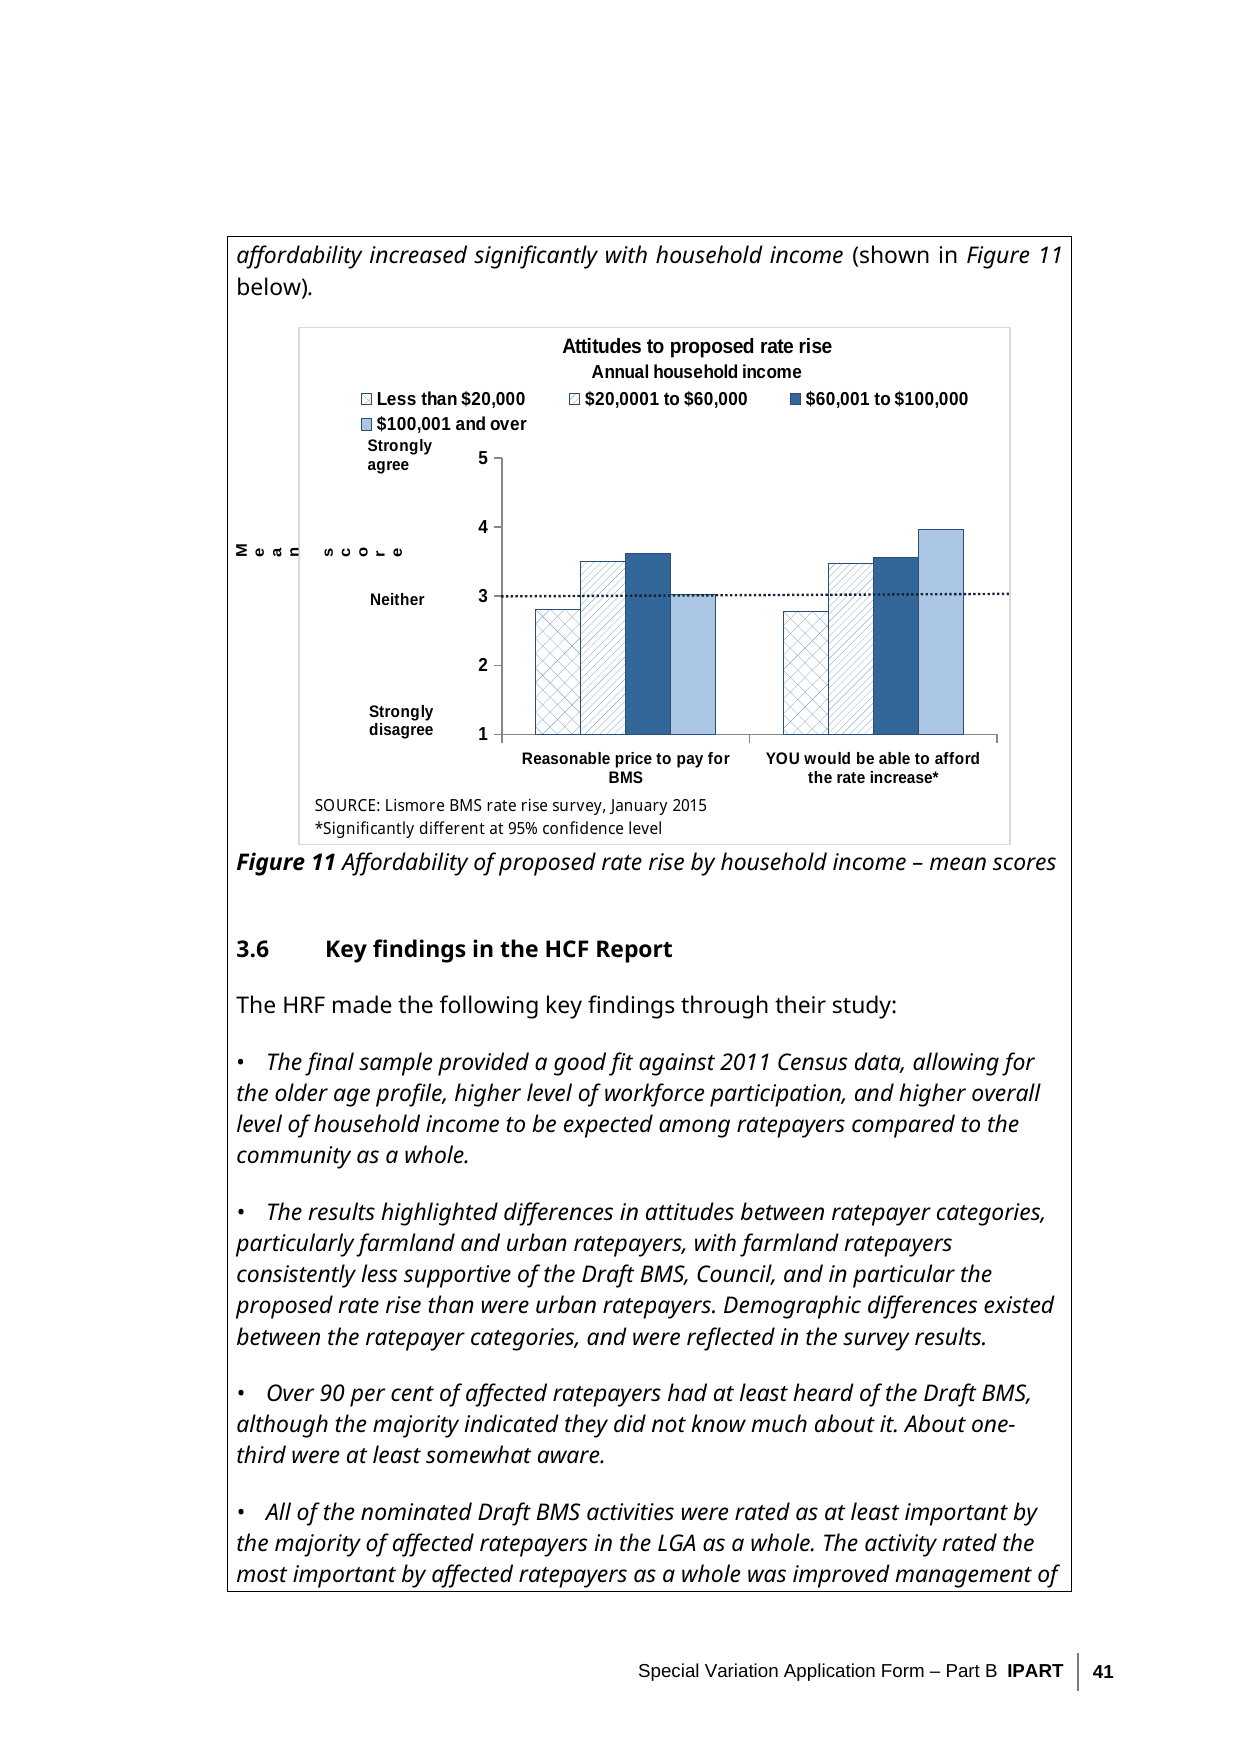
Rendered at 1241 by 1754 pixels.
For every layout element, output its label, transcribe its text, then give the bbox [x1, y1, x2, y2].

text The HRF made the following key findings through their study: [228, 986, 1071, 1021]
text 3.6 Key findings in the HCF Report [228, 930, 1071, 964]
text Figure 11 Affordability of proposed rate rise by household income – mean scores [236, 846, 1063, 877]
text • The final sample provided a good fit against 2011 Census data, allowing for the older age profile, higher level of workforce participation, and higher overall level of household income to be expected among ratepayers compared to the community as a whole. [228, 1042, 1071, 1171]
text • Over 90 per cent of affected ratepayers had at least heard of the Draft BMS, although the majority indicated they did not know much about it. About one-third were at least somewhat aware. [228, 1374, 1071, 1471]
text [228, 237, 1071, 302]
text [228, 1492, 1071, 1591]
text • The results highlighted differences in attitudes between ratepayer categories, particularly farmland and urban ratepayers, with farmland ratepayers consistently less supportive of the Draft BMS, Council, and in particular the proposed rate rise than were urban ratepayers. Demographic differences existed between the ratepayer categories, and were reflected in the survey results. [228, 1192, 1071, 1352]
